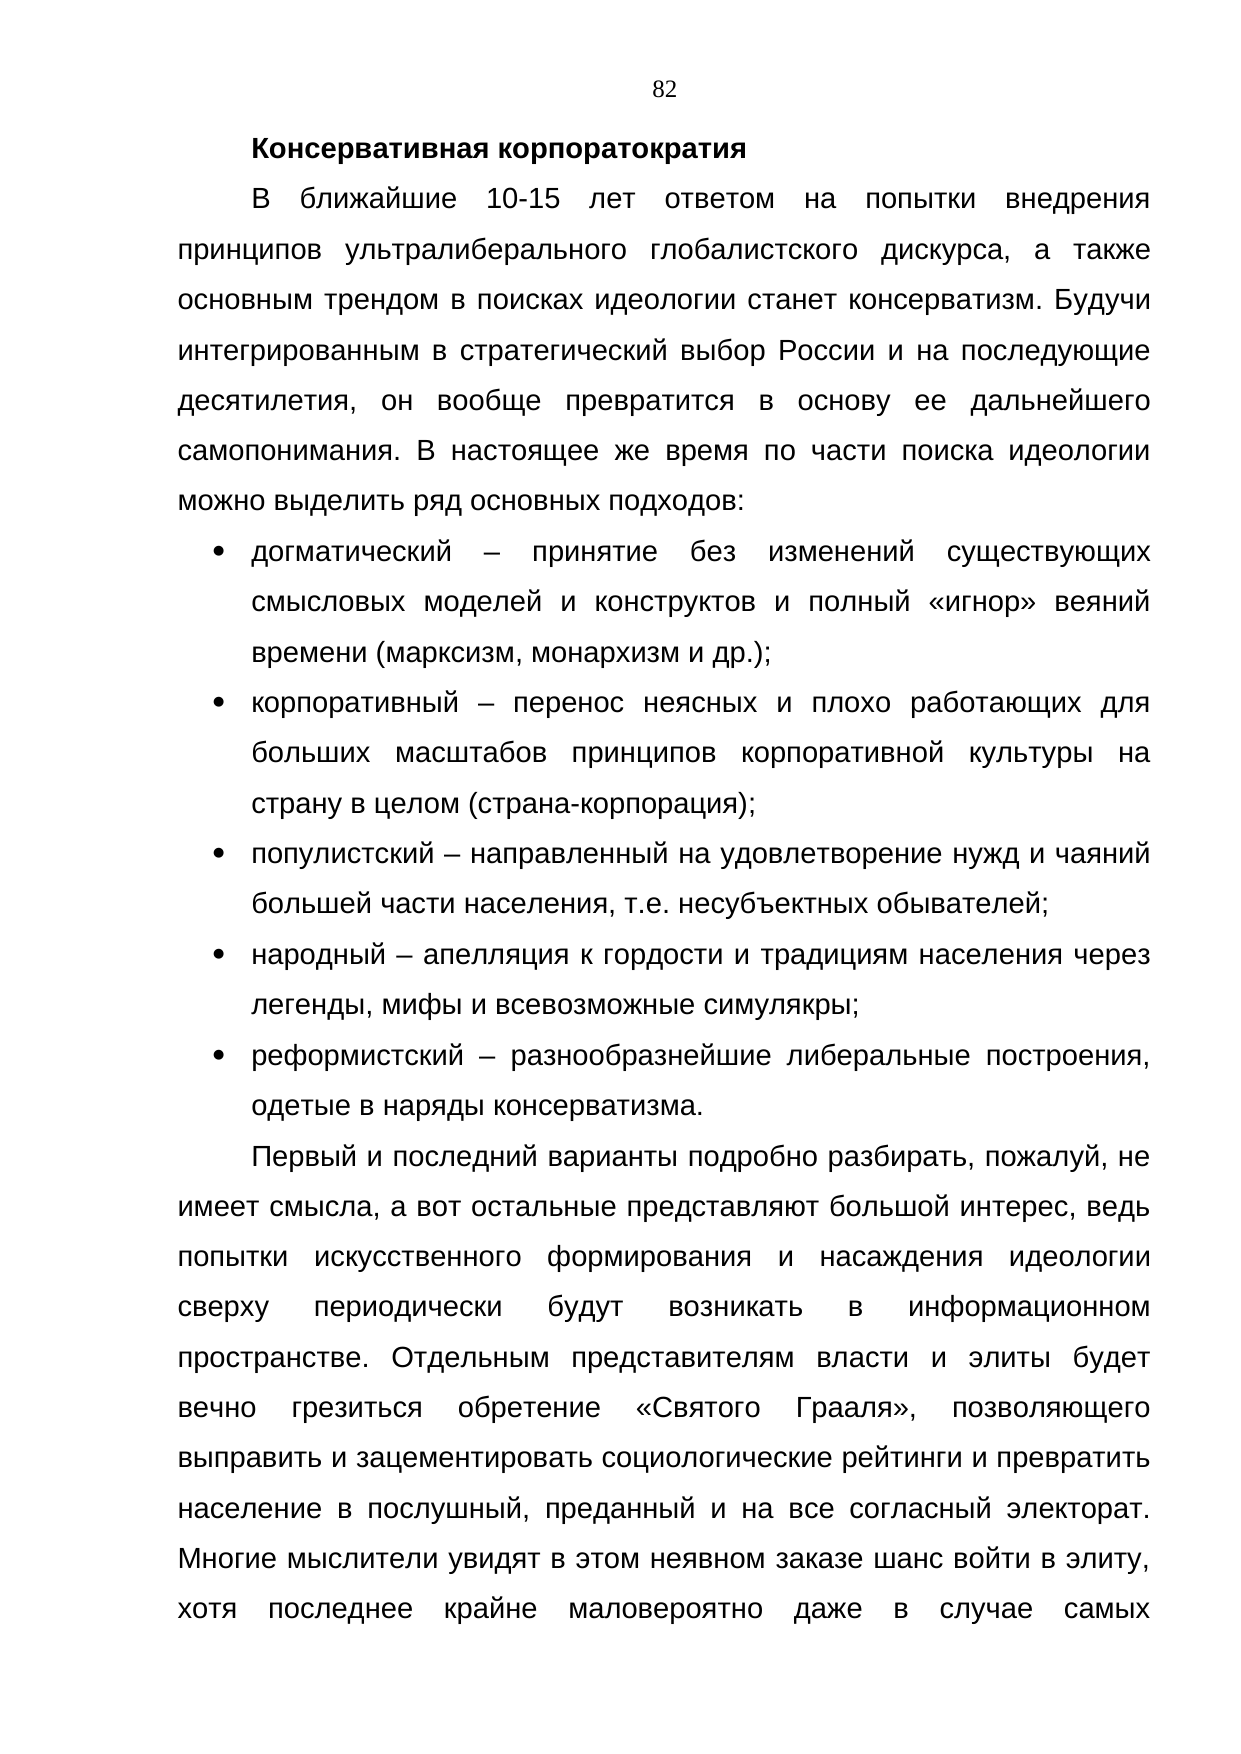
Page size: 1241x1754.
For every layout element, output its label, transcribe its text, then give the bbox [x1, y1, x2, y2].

text В ближайшие 10-15 лет ответом на попытки внедрения принципов ультралиберального глобалистского дискурса, а также основным трендом в поисках идеологии станет консерватизм. Будучи интегрированным в стратегический выбор России и на последующие десятилетия, он вообще превратится в основу ее дальнейшего самопонимания. В настоящее же время по части поиска идеологии можно выделить ряд основных подходов: [177, 182, 1152, 517]
list догматический – принятие без изменений существующих смысловых моделей и конструктов и полный «игнор» веяний времени (марксизм, монархизм и др.); [213, 534, 1152, 668]
list корпоративный – перенос неясных и плохо работающих для больших масштабов принципов корпоративной культуры на страну в целом (страна-корпорация); [213, 685, 1152, 819]
list народный – апелляция к гордости и традициям населения через легенды, мифы и всевозможные симулякры; [213, 937, 1152, 1021]
list реформистский – разнообразнейшие либеральные построения, одетые в наряды консерватизма. [213, 1038, 1152, 1122]
text Консервативная корпоратократия [177, 131, 1152, 165]
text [177, 1138, 1152, 1625]
list популистский – направленный на удовлетворение нужд и чаяний большей части населения, т.е. несубъектных обывателей; [213, 836, 1152, 920]
